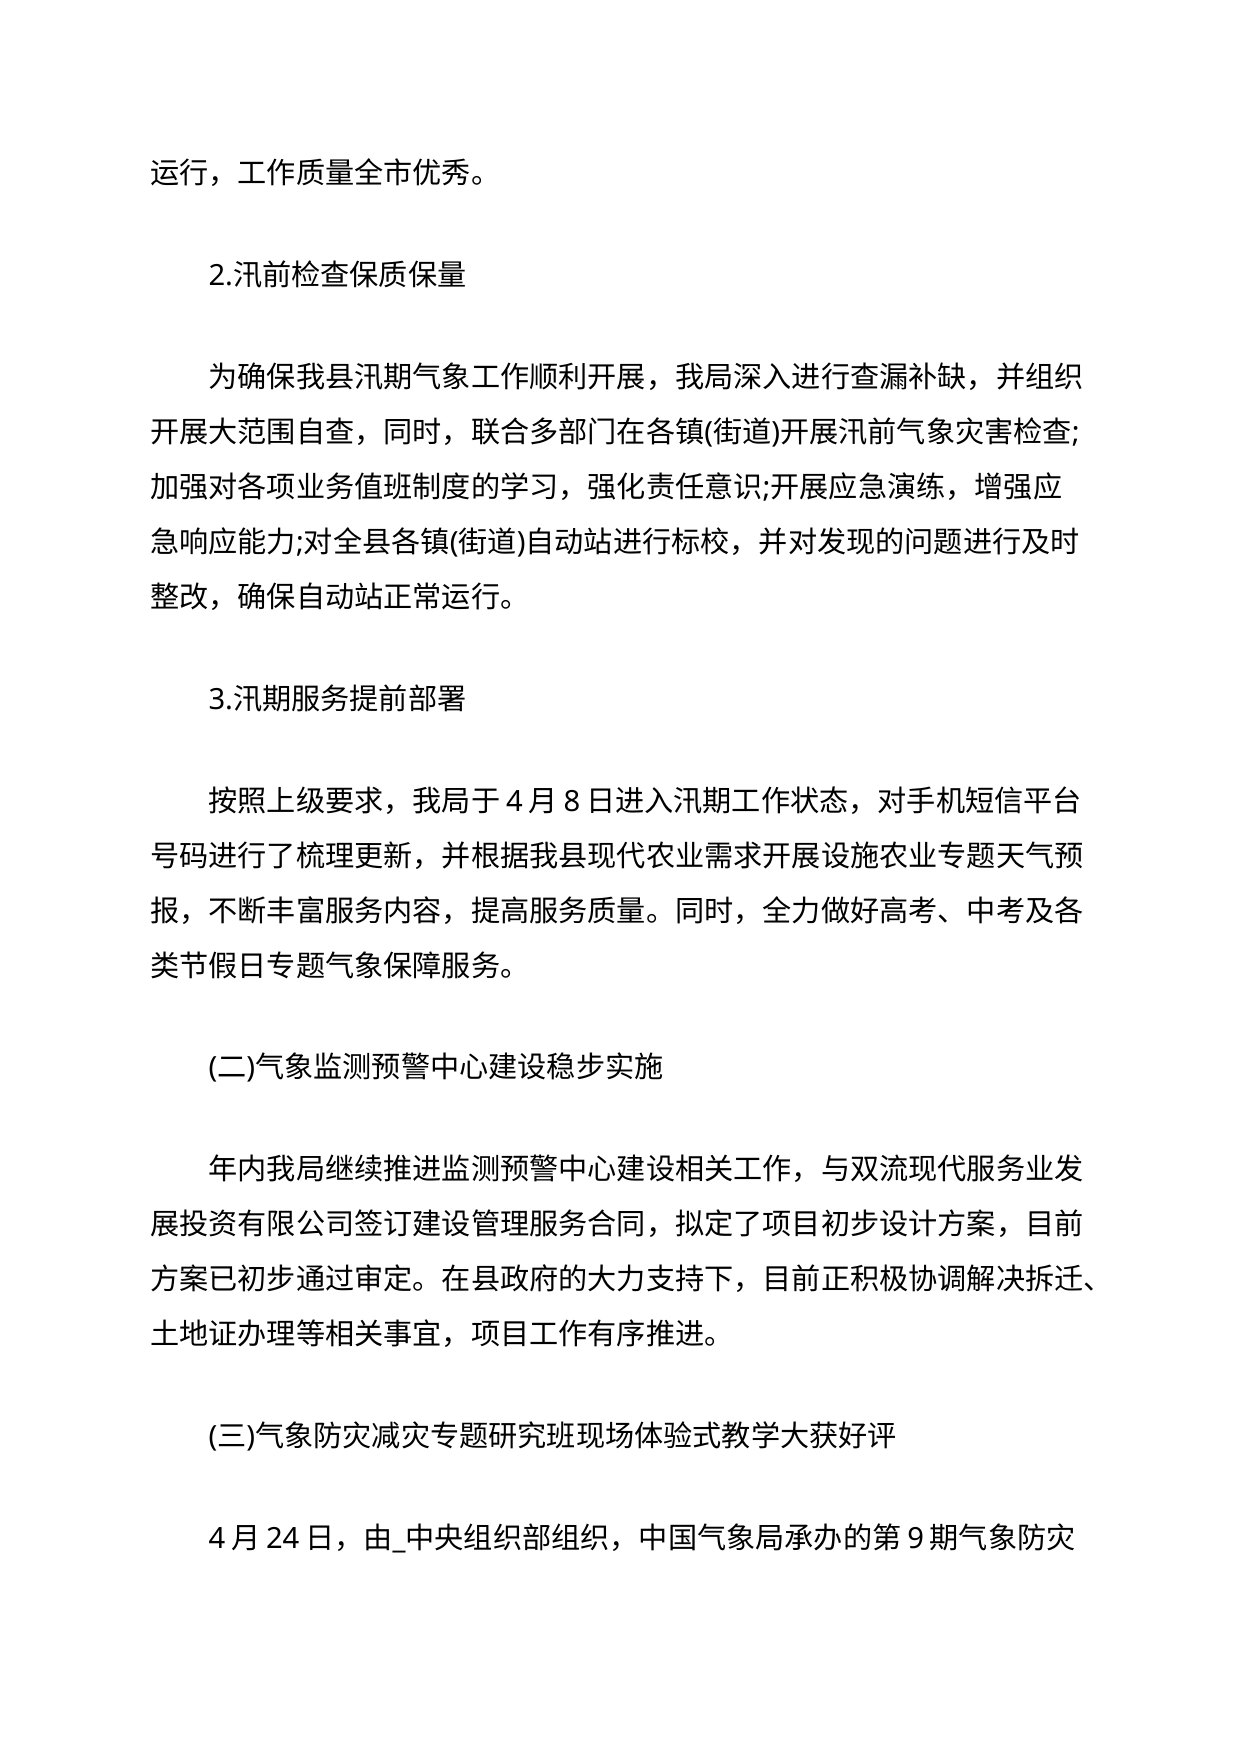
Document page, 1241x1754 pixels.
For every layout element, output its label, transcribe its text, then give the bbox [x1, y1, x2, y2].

text 为确保我县汛期气象工作顺利开展，我局深入进行查漏补缺，并组织开展大范围自查，同时，联合多部门在各镇(街道)开展汛前气象灾害检查;加强对各项业务值班制度的学习，强化责任意识;开展应急演练，增强应急响应能力;对全县各镇(街道)自动站进行标校，并对发现的问题进行及时整改，确保自动站正常运行。 [150, 354, 1090, 616]
text (三)气象防灾减灾专题研究班现场体验式教学大获好评 [150, 1412, 1090, 1455]
text 按照上级要求，我局于4月8日进入汛期工作状态，对手机短信平台号码进行了梳理更新，并根据我县现代农业需求开展设施农业专题天气预报，不断丰富服务内容，提高服务质量。同时，全力做好高考、中考及各类节假日专题气象保障服务。 [150, 777, 1090, 984]
text 年内我局继续推进监测预警中心建设相关工作，与双流现代服务业发展投资有限公司签订建设管理服务合同，拟定了项目初步设计方案，目前方案已初步通过审定。在县政府的大力支持下，目前正积极协调解决拆迁、土地证办理等相关事宜，项目工作有序推进。 [150, 1146, 1090, 1353]
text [150, 1514, 1090, 1557]
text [150, 150, 1090, 192]
text 3.汛期服务提前部署 [150, 675, 1090, 718]
text (二)气象监测预警中心建设稳步实施 [150, 1044, 1090, 1086]
text 2.汛前检查保质保量 [150, 252, 1090, 294]
